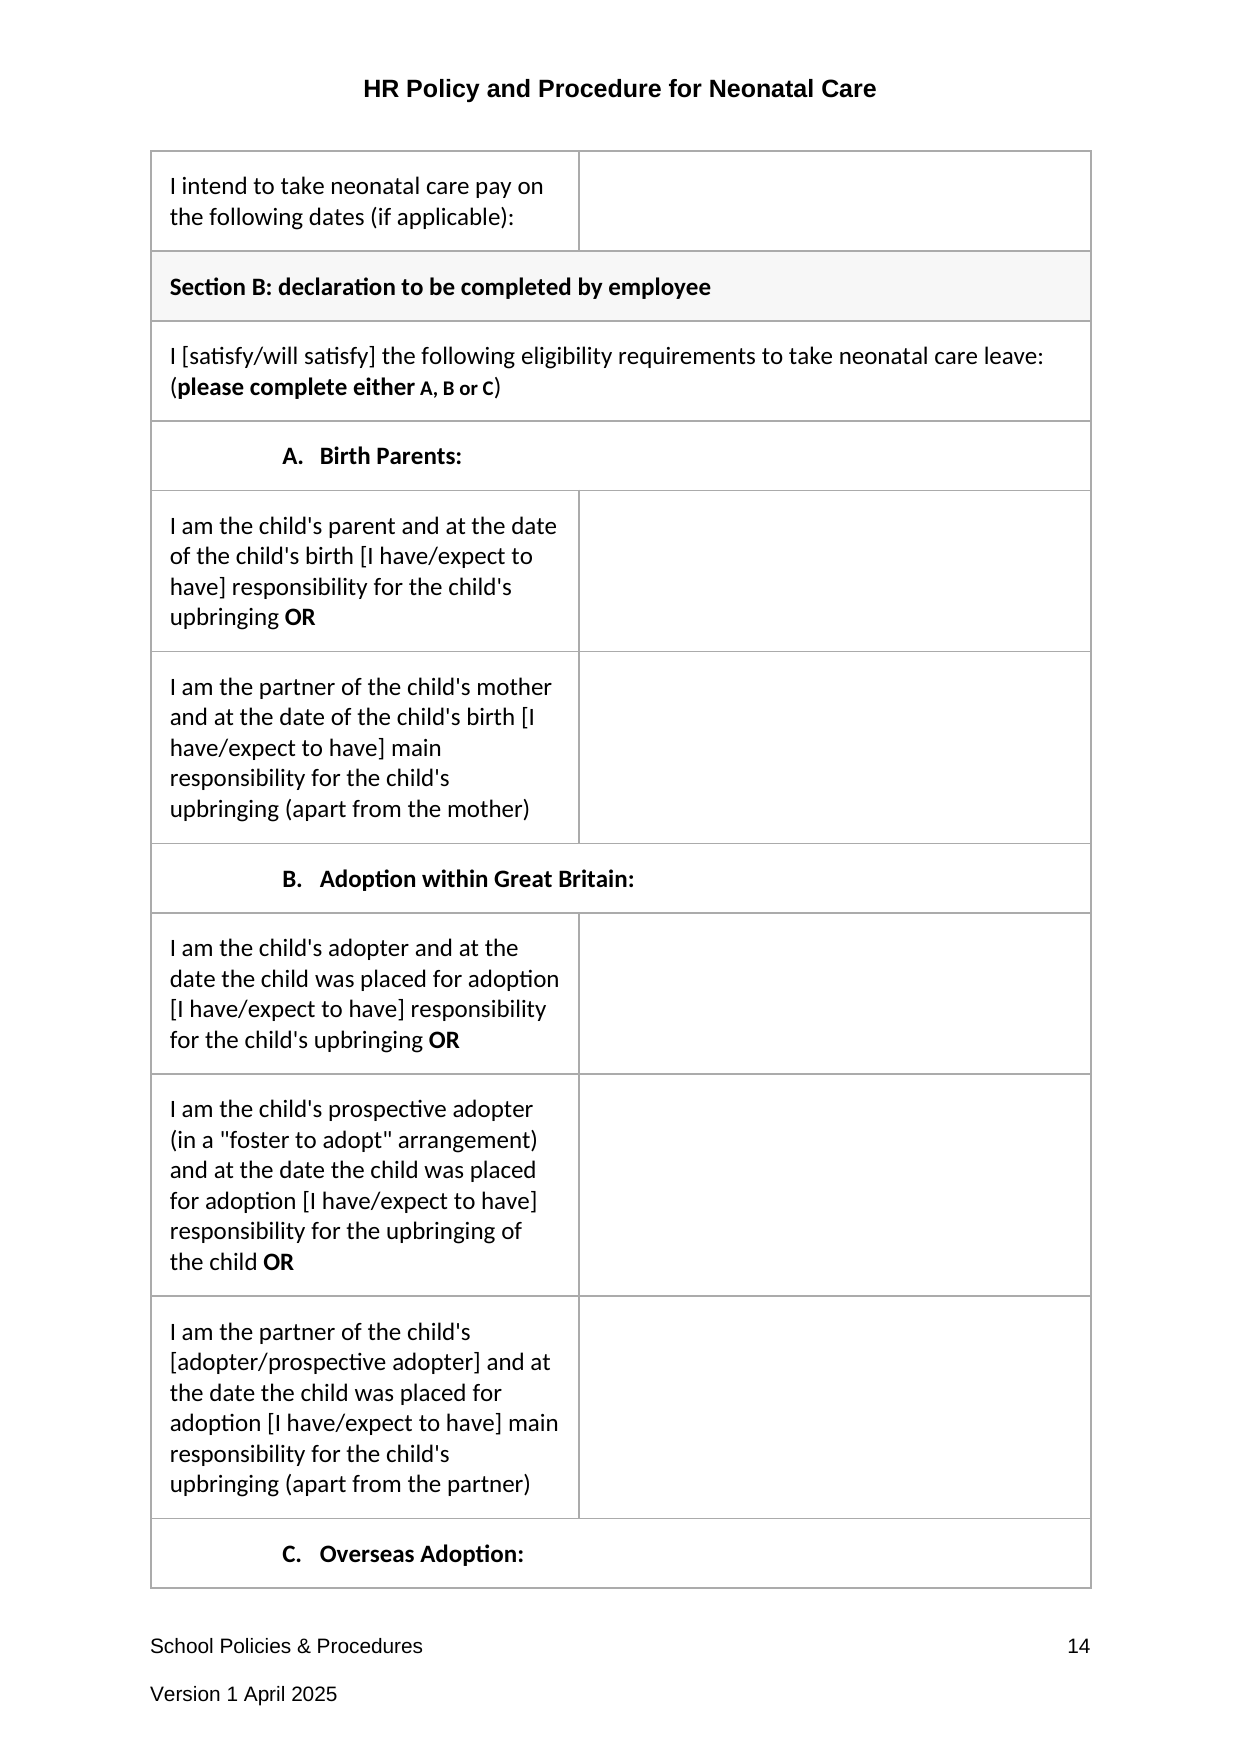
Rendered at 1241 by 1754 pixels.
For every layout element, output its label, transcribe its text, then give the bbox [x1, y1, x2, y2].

table_cell [580, 1075, 1090, 1295]
table_cell [580, 1297, 1090, 1517]
table_cell [580, 491, 1090, 651]
table_cell Overseas Adoption: [152, 1519, 1090, 1587]
table_cell I am the child's parent and at the date of the child's birth [I have/expect to have] responsibility for the child's upbringing OR [152, 491, 578, 651]
table_cell I am the child's adopter and at the date the child was placed for adoption [I have/expect to have] responsibility for the child's upbringing OR [152, 914, 578, 1073]
table_cell Birth Parents: [152, 422, 1090, 489]
table_cell Section B: declaration to be completed by employee [152, 252, 1090, 320]
table_cell I am the partner of the child's [adopter/prospective adopter] and at the date the child was placed for adoption [I have/expect to have] main responsibility for the child's upbringing (apart from the partner) [152, 1297, 578, 1517]
table_cell I [satisfy/will satisfy] the following eligibility requirements to take neonatal care leave: (please complete either A, B or C) [152, 322, 1090, 420]
table_cell [580, 152, 1090, 250]
table_cell [580, 914, 1090, 1073]
table_cell I am the partner of the child's mother and at the date of the child's birth [I have/expect to have] main responsibility for the child's upbringing (apart from the mother) [152, 652, 578, 842]
table_cell [580, 652, 1090, 842]
table_cell Adoption within Great Britain: [152, 844, 1090, 912]
table_cell I am the child's prospective adopter (in a "foster to adopt" arrangement) and at the date the child was placed for adoption [I have/expect to have] responsibility for the upbringing of the child OR [152, 1075, 578, 1295]
table_cell I intend to take neonatal care pay on the following dates (if applicable): [152, 152, 578, 250]
